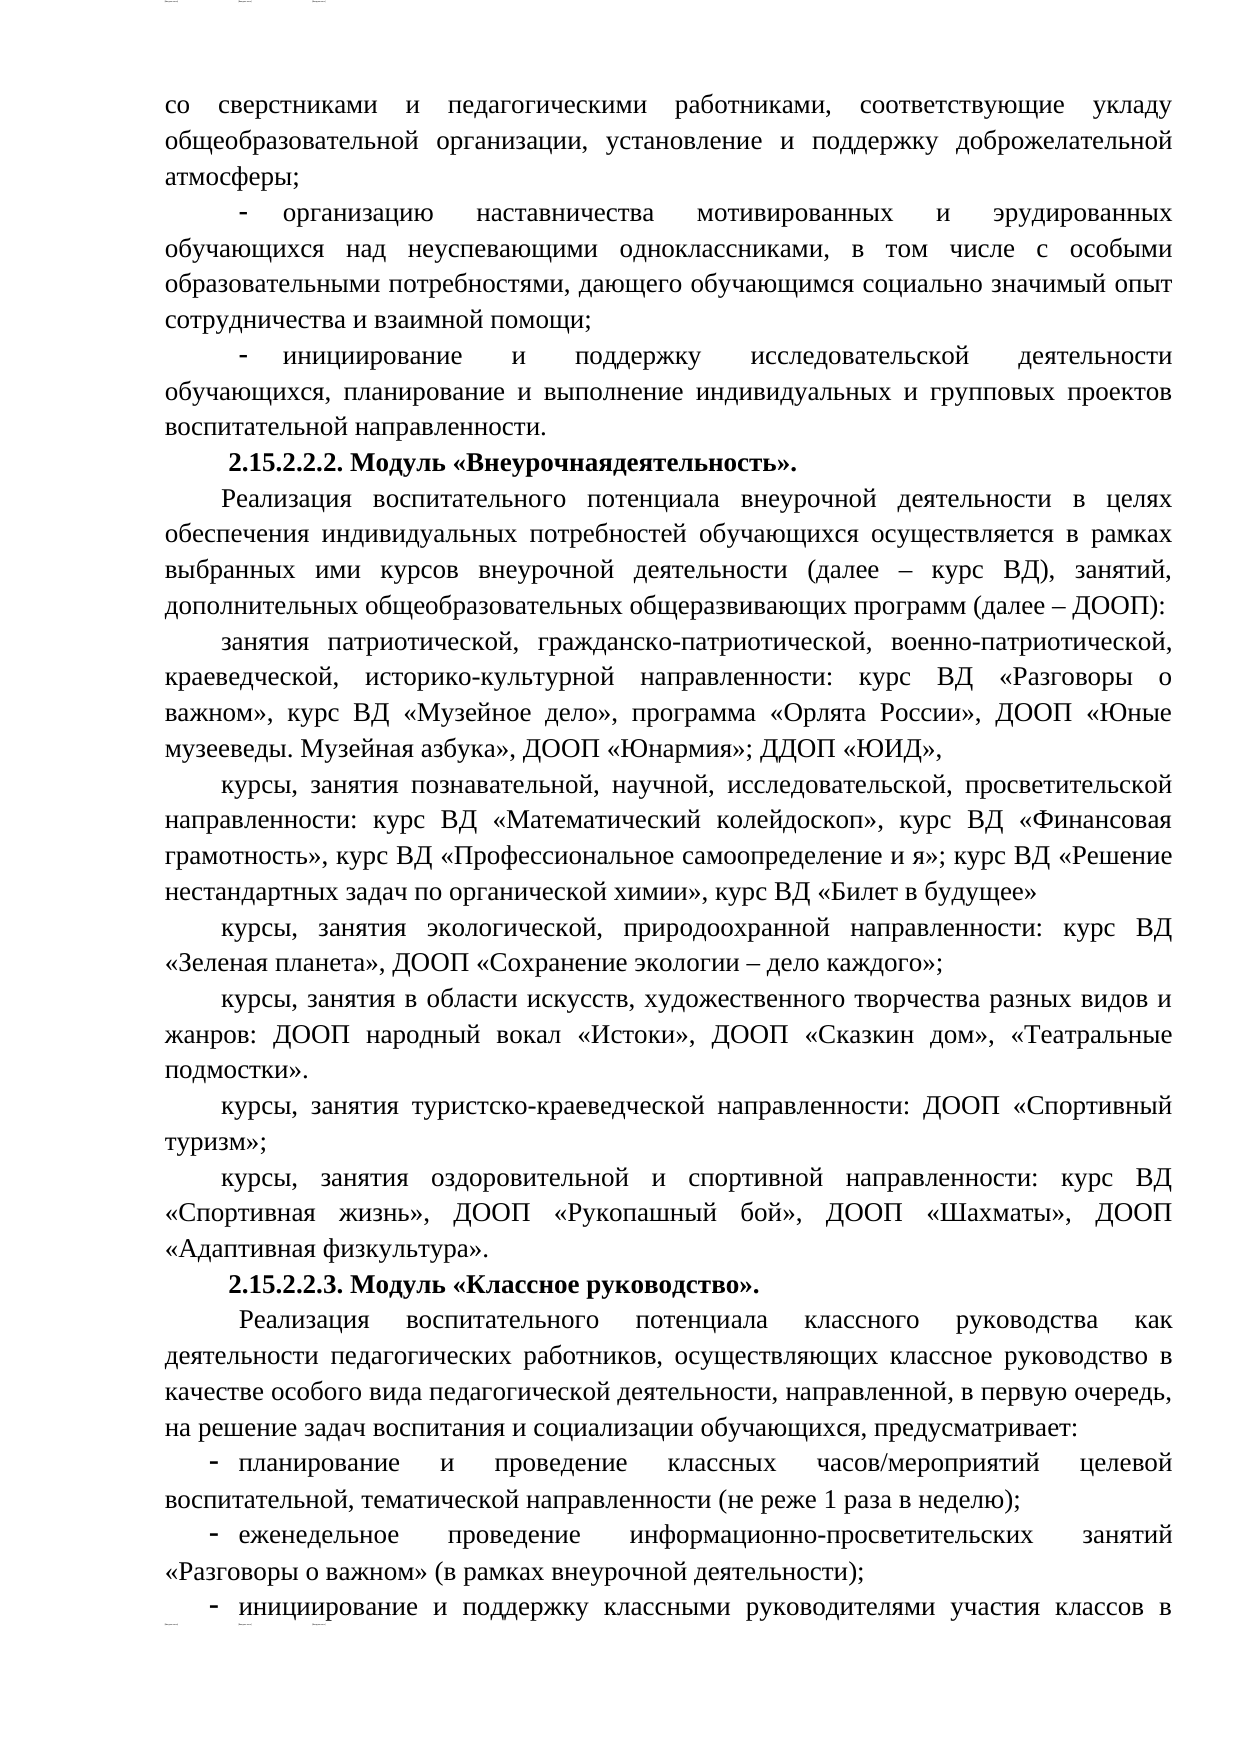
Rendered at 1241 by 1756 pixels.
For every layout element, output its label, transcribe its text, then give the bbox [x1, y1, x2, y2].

text курсы, занятия экологической, природоохранной направленности: курс ВД «Зеленая планета», ДООП «Сохранение экологии – дело каждого»; [164, 911, 1173, 977]
text курсы, занятия познавательной, научной, исследовательской, просветительской направленности: курс ВД «Математический колейдоскоп», курс ВД «Финансовая грамотность», курс ВД «Профессиональное самоопределение и я»; курс ВД «Решение нестандартных задач по органической химии», курс ВД «Билет в будущее» [164, 768, 1173, 906]
text Реализация воспитательного потенциала классного руководства как деятельности педагогических работников, осуществляющих классное руководство в качестве особого вида педагогической деятельности, направленной, в первую очередь, на решение задач воспитания и социализации обучающихся, предусматривает: [164, 1304, 1174, 1442]
list организацию наставничества мотивированных и эрудированных обучающихся над неуспевающими одноклассниками, в том числе с особыми образовательными потребностями, дающего обучающимся социально значимый опыт сотрудничества и взаимной помощи; [164, 196, 1173, 334]
subtitle 2.15.2.2.2. Модуль «Внеурочнаядеятельность». [228, 446, 1173, 477]
list планирование и проведение классных часов/мероприятий целевой воспитательной, тематической направленности (не реже 1 раза в неделю); [164, 1447, 1174, 1514]
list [164, 1591, 1173, 1622]
list инициирование и поддержку исследовательской деятельности обучающихся, планирование и выполнение индивидуальных и групповых проектов воспитательной направленности. [164, 339, 1173, 442]
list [164, 89, 1173, 191]
subtitle 2.15.2.2.3. Модуль «Классное руководство». [228, 1268, 1173, 1299]
text занятия патриотической, гражданско-патриотической, военно-патриотической, краеведческой, историко-культурной направленности: курс ВД «Разговоры о важном», курс ВД «Музейное дело», программа «Орлята России», ДООП «Юные музееведы. Музейная азбука», ДООП «Юнармия»; ДДОП «ЮИД», [164, 625, 1173, 763]
text курсы, занятия оздоровительной и спортивной направленности: курс ВД «Спортивная жизнь», ДООП «Рукопашный бой», ДООП «Шахматы», ДООП «Адаптивная физкультура». [164, 1161, 1173, 1263]
text курсы, занятия в области искусств, художественного творчества разных видов и жанров: ДООП народный вокал «Истоки», ДООП «Сказкин дом», «Театральные подмостки». [164, 982, 1173, 1085]
list еженедельное проведение информационно-просветительских занятий «Разговоры о важном» (в рамках внеурочной деятельности); [164, 1518, 1174, 1586]
text Реализация воспитательного потенциала внеурочной деятельности в целях обеспечения индивидуальных потребностей обучающихся осуществляется в рамках выбранных ими курсов внеурочной деятельности (далее – курс ВД), занятий, дополнительных общеобразовательных общеразвивающих программ (далее – ДООП): [164, 482, 1173, 620]
text курсы, занятия туристско-краеведческой направленности: ДООП «Спортивный туризм»; [164, 1089, 1173, 1156]
